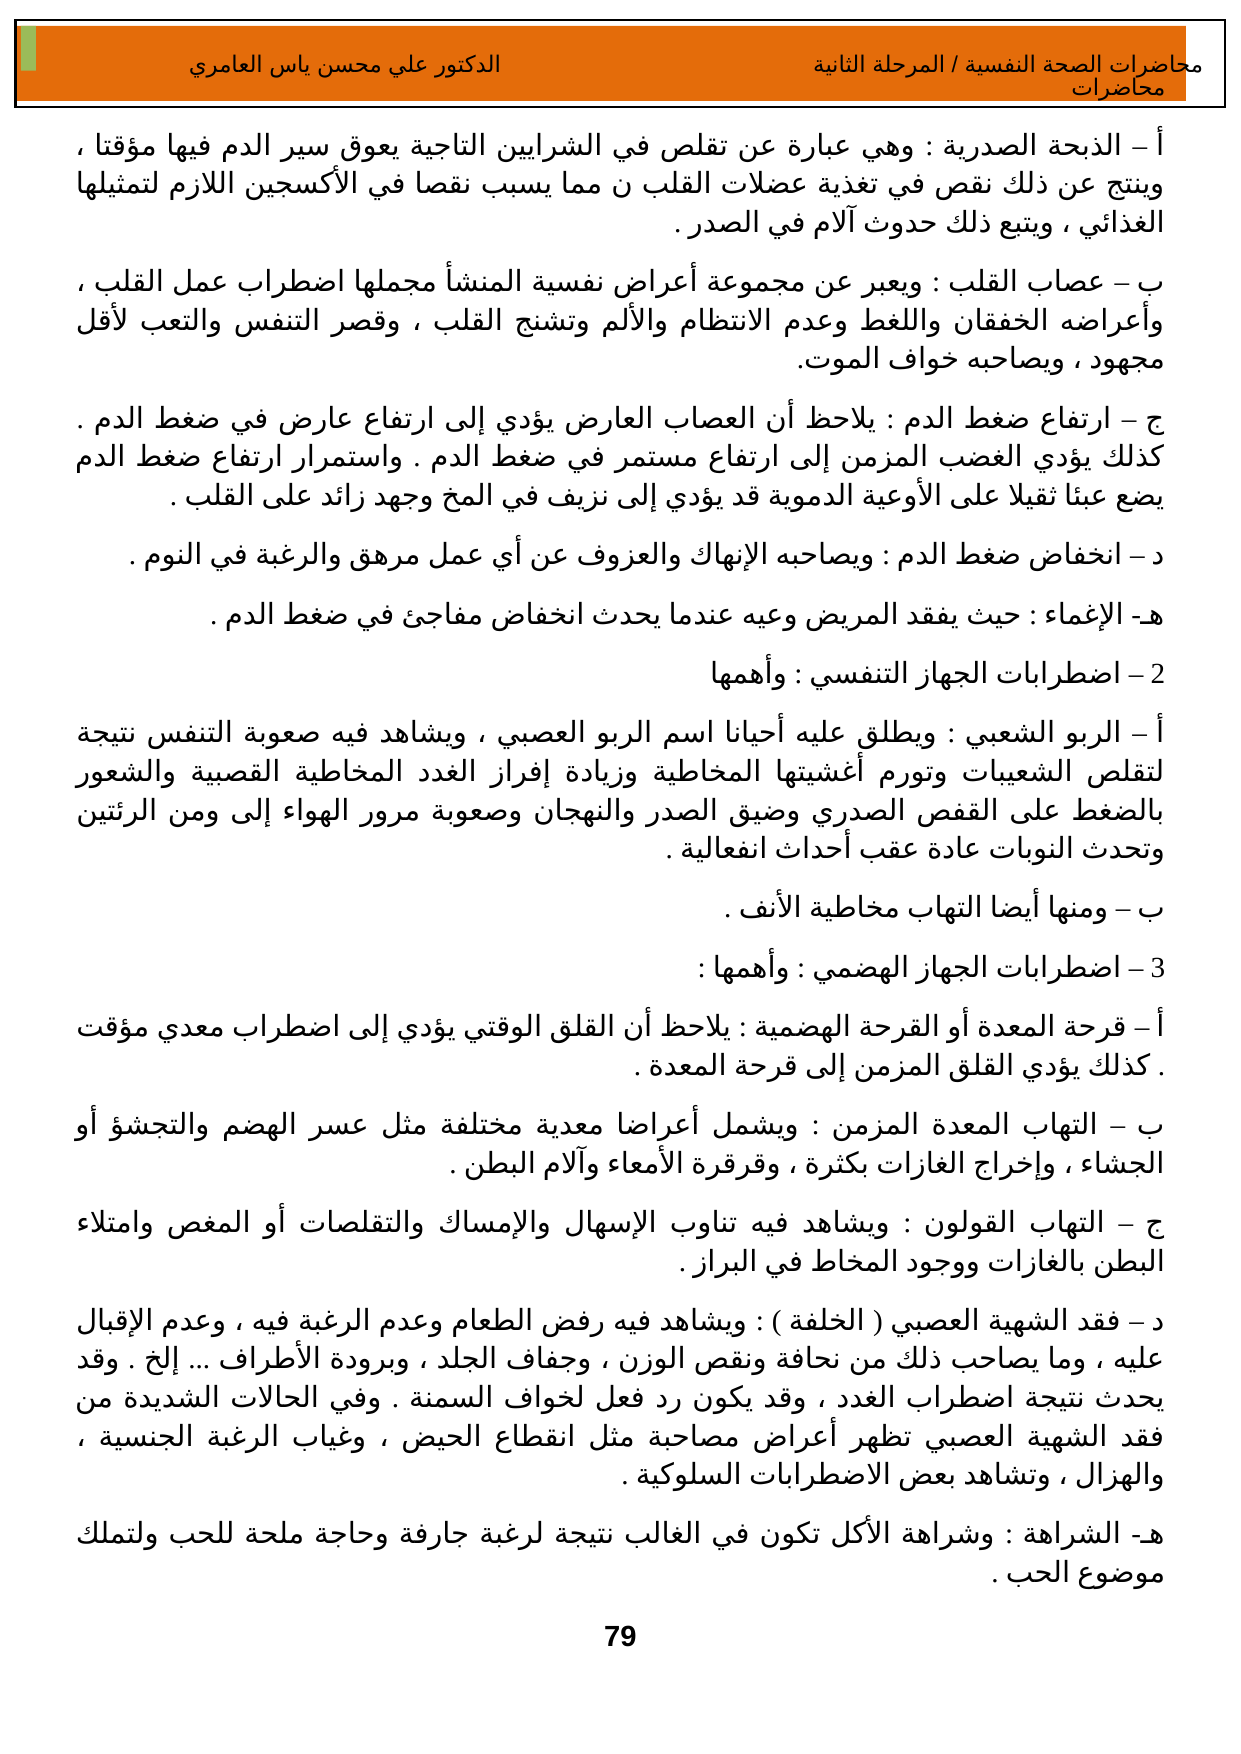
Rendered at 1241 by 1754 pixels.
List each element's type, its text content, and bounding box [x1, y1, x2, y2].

text د – فقد الشهية العصبي ( الخلفة ) : ويشاهد فيه رفض الطعام وعدم الرغبة فيه ، وعدم الإقبال عليه ، وما يصاحب ذلك من نحافة ونقص الوزن ، وجفاف الجلد ، وبرودة الأطراف ... إلخ . وقد يحدث نتيجة اضطراب الغدد ، وقد يكون رد فعل لخواف السمنة . وفي الحالات الشديدة من فقد الشهية العصبي تظهر أعراض مصاحبة مثل انقطاع الحيض ، وغياب الرغبة الجنسية ، والهزال ، وتشاهد بعض الاضطرابات السلوكية . [75, 1303, 1165, 1491]
text ج – ارتفاع ضغط الدم : يلاحظ أن العصاب العارض يؤدي إلى ارتفاع عارض في ضغط الدم . كذلك يؤدي الغضب المزمن إلى ارتفاع مستمر في ضغط الدم . واستمرار ارتفاع ضغط الدم يضع عبئا ثقيلا على الأوعية الدموية قد يؤدي إلى نزيف في المخ وجهد زائد على القلب . [75, 401, 1165, 512]
text د – انخفاض ضغط الدم : ويصاحبه الإنهاك والعزوف عن أي عمل مرهق والرغبة في النوم . [75, 537, 1165, 571]
text أ – قرحة المعدة أو القرحة الهضمية : يلاحظ أن القلق الوقتي يؤدي إلى اضطراب معدي مؤقت . كذلك يؤدي القلق المزمن إلى قرحة المعدة . [75, 1009, 1165, 1081]
text ب – ومنها أيضا التهاب مخاطية الأنف . [75, 891, 1165, 924]
text أ – الذبحة الصدرية : وهي عبارة عن تقلص في الشرايين التاجية يعوق سير الدم فيها مؤقتا ، وينتج عن ذلك نقص في تغذية عضلات القلب ن مما يسبب نقصا في الأكسجين اللازم لتمثيلها الغذائي ، ويتبع ذلك حدوث آلام في الصدر . [75, 128, 1165, 239]
text 2 – اضطرابات الجهاز التنفسي : وأهمها [75, 656, 1165, 690]
text ب – التهاب المعدة المزمن : ويشمل أعراضا معدية مختلفة مثل عسر الهضم والتجشؤ أو الجشاء ، وإخراج الغازات بكثرة ، وقرقرة الأمعاء وآلام البطن . [75, 1107, 1165, 1179]
text ب – عصاب القلب : ويعبر عن مجموعة أعراض نفسية المنشأ مجملها اضطراب عمل القلب ، وأعراضه الخفقان واللغط وعدم الانتظام والألم وتشنج القلب ، وقصر التنفس والتعب لأقل مجهود ، ويصاحبه خواف الموت. [75, 264, 1165, 375]
text هـ- الشراهة : وشراهة الأكل تكون في الغالب نتيجة لرغبة جارفة وحاجة ملحة للحب ولتملك موضوع الحب . [75, 1517, 1165, 1589]
text ج – التهاب القولون : ويشاهد فيه تناوب الإسهال والإمساك والتقلصات أو المغص وامتلاء البطن بالغازات ووجود المخاط في البراز . [75, 1205, 1165, 1277]
text هـ- الإغماء : حيث يفقد المريض وعيه عندما يحدث انخفاض مفاجئ في ضغط الدم . [75, 597, 1165, 630]
text 3 – اضطرابات الجهاز الهضمي : وأهمها : [75, 950, 1165, 983]
text أ – الربو الشعبي : ويطلق عليه أحيانا اسم الربو العصبي ، ويشاهد فيه صعوبة التنفس نتيجة لتقلص الشعيبات وتورم أغشيتها المخاطية وزيادة إفراز الغدد المخاطية القصبية والشعور بالضغط على القفص الصدري وضيق الصدر والنهجان وصعوبة مرور الهواء إلى ومن الرئتين وتحدث النوبات عادة عقب أحداث انفعالية . [75, 716, 1165, 865]
